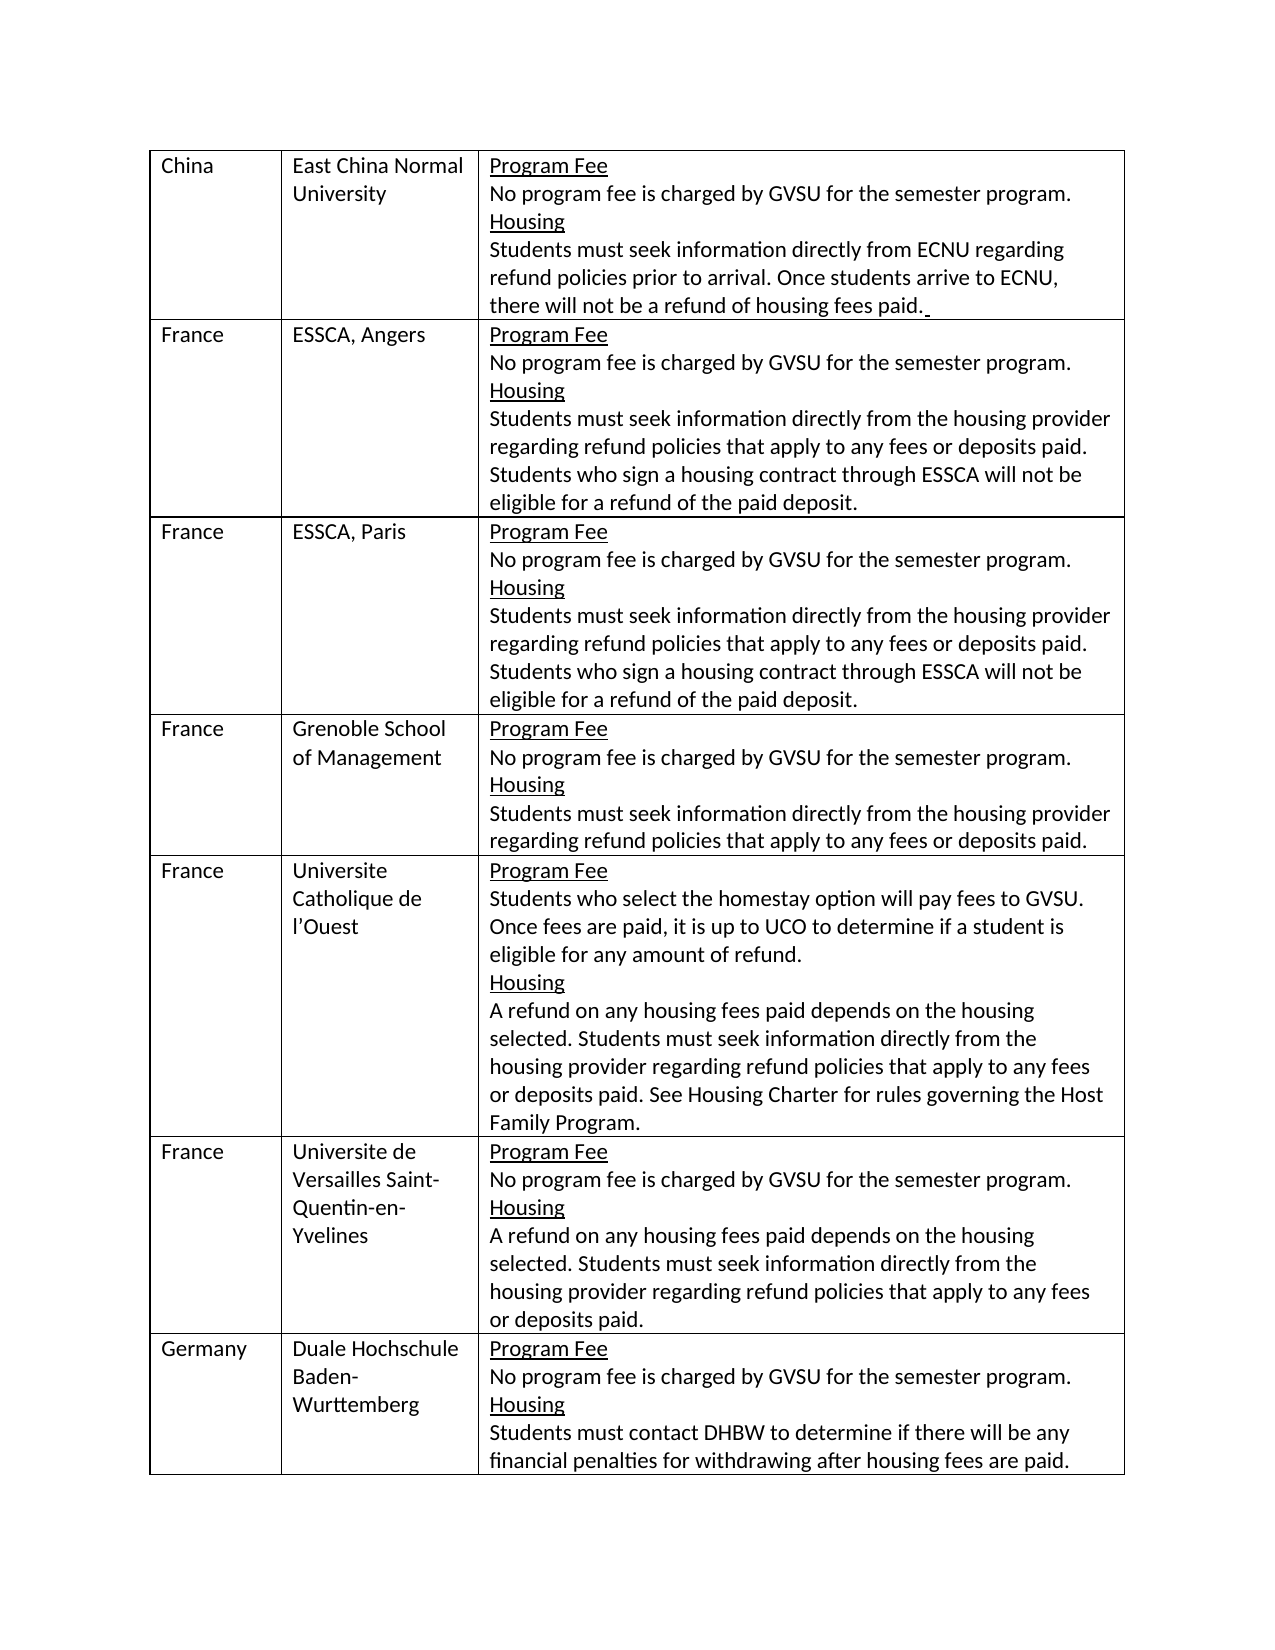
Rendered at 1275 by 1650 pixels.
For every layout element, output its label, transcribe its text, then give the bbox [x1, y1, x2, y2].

table_cell Program Fee No program fee is charged by GVSU for the semester program. Housing Students must seek information directly from the housing provider regarding refund policies that apply to any fees or deposits paid. [479, 715, 1124, 855]
table_cell East China Normal University [282, 151, 478, 319]
table_cell Program Fee No program fee is charged by GVSU for the semester program. Housing Students must seek information directly from the housing provider regarding refund policies that apply to any fees or deposits paid. Students who sign a housing contract through ESSCA will not be eligible for a refund of the paid deposit. [479, 518, 1124, 713]
table_cell Program Fee No program fee is charged by GVSU for the semester program. Housing Students must seek information directly from the housing provider regarding refund policies that apply to any fees or deposits paid. Students who sign a housing contract through ESSCA will not be eligible for a refund of the paid deposit. [479, 320, 1124, 516]
table_cell France [151, 856, 281, 1136]
table_cell Universite de Versailles Saint-Quentin-en-Yvelines [282, 1137, 478, 1333]
table_cell France [151, 1137, 281, 1333]
table_cell ESSCA, Angers [282, 320, 478, 516]
table_cell Germany [151, 1334, 281, 1474]
table_cell France [151, 715, 281, 855]
table_cell France [151, 320, 281, 516]
table_cell Program Fee No program fee is charged by GVSU for the semester program. Housing Students must seek information directly from ECNU regarding refund policies prior to arrival. Once students arrive to ECNU, there will not be a refund of housing fees paid. [479, 151, 1124, 319]
table_cell ESSCA, Paris [282, 518, 478, 713]
table_cell Universite Catholique de l’Ouest [282, 856, 478, 1136]
table_cell Program Fee No program fee is charged by GVSU for the semester program. Housing Students must contact DHBW to determine if there will be any financial penalties for withdrawing after housing fees are paid. [479, 1334, 1124, 1474]
table_cell Duale Hochschule Baden-Wurttemberg [282, 1334, 478, 1474]
table_cell France [151, 518, 281, 713]
table_cell Program Fee No program fee is charged by GVSU for the semester program. Housing A refund on any housing fees paid depends on the housing selected. Students must seek information directly from the housing provider regarding refund policies that apply to any fees or deposits paid. [479, 1137, 1124, 1333]
table_cell Program Fee Students who select the homestay option will pay fees to GVSU. Once fees are paid, it is up to UCO to determine if a student is eligible for any amount of refund. Housing A refund on any housing fees paid depends on the housing selected. Students must seek information directly from the housing provider regarding refund policies that apply to any fees or deposits paid. See Housing Charter for rules governing the Host Family Program. [479, 856, 1124, 1136]
table_cell Grenoble School of Management [282, 715, 478, 855]
table_cell China [151, 151, 281, 319]
